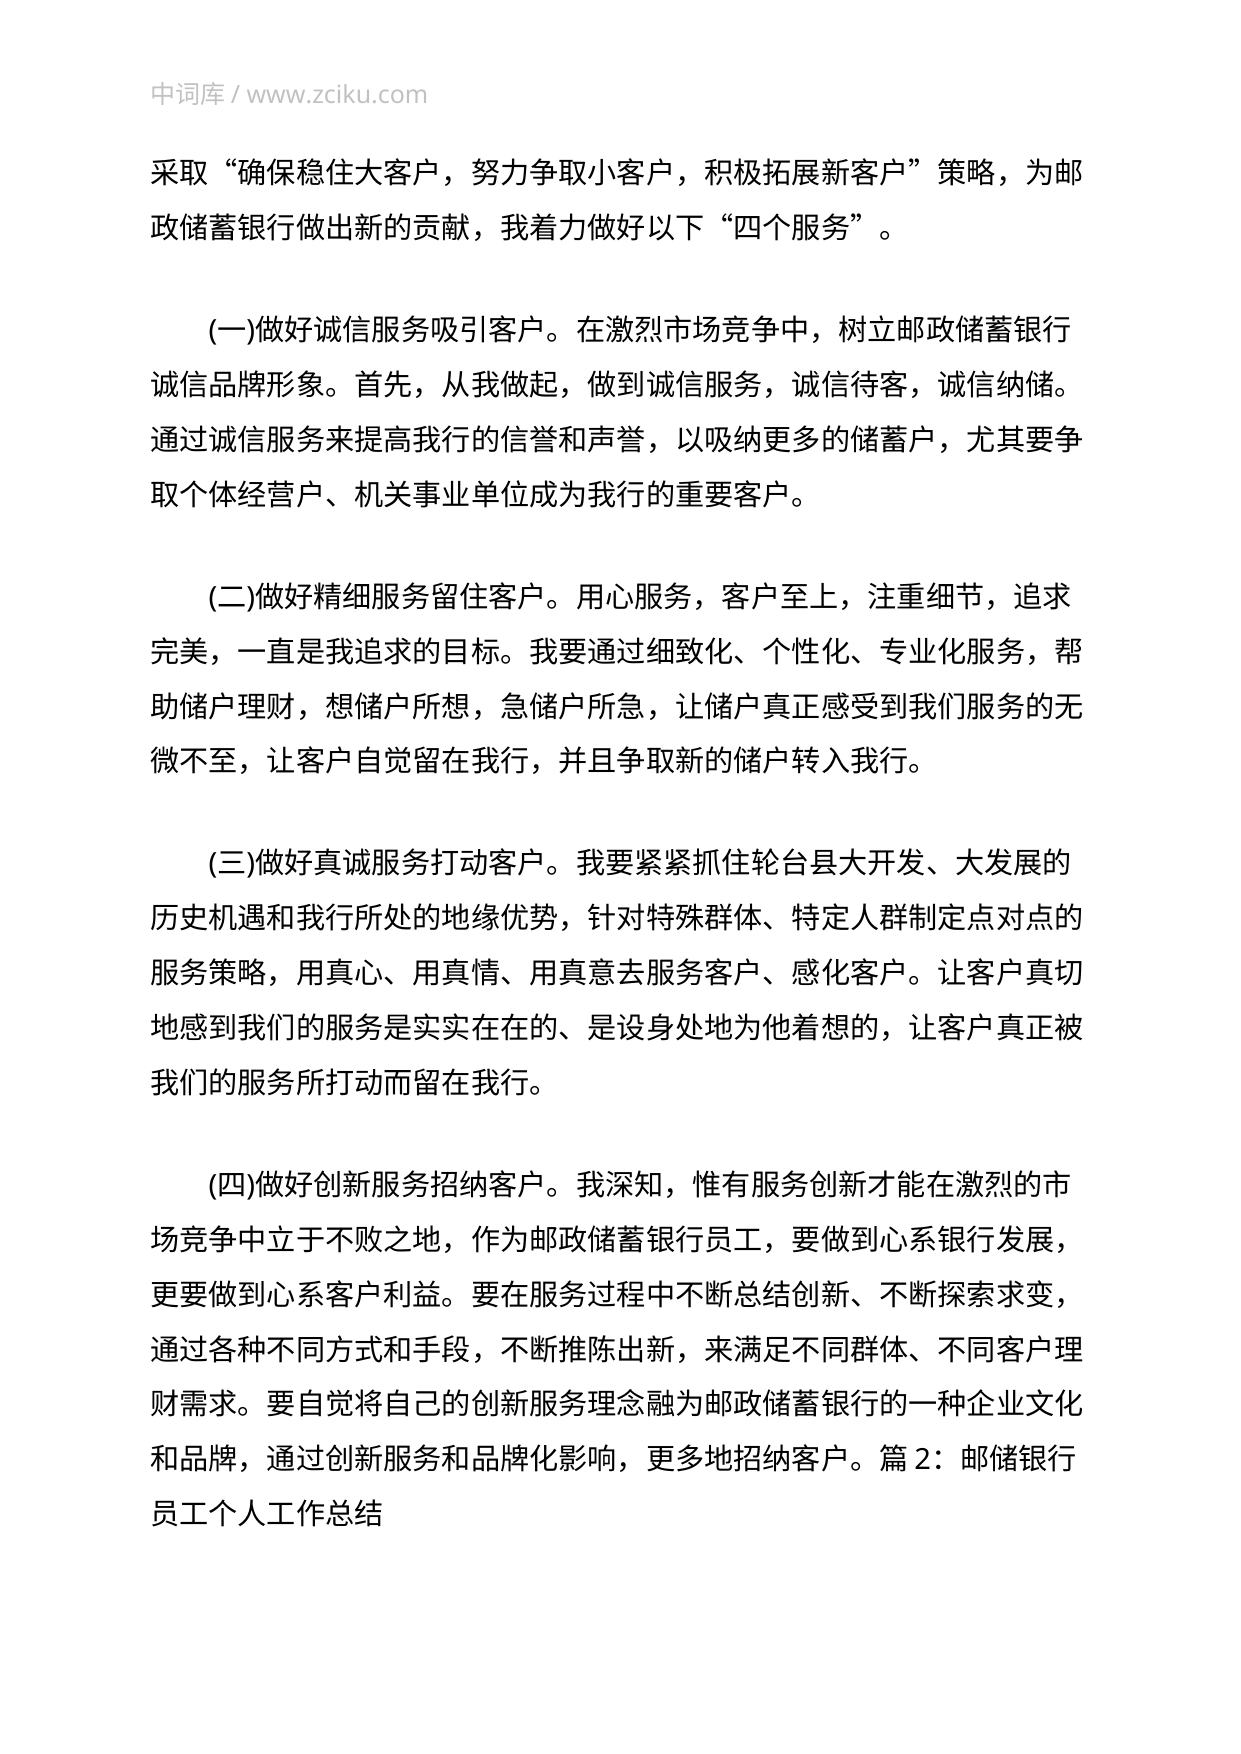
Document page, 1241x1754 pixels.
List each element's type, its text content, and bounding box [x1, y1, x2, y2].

text (四)做好创新服务招纳客户。我深知，惟有服务创新才能在激烈的市场竞争中立于不败之地，作为邮政储蓄银行员工，要做到心系银行发展，更要做到心系客户利益。要在服务过程中不断总结创新、不断探索求变，通过各种不同方式和手段，不断推陈出新，来满足不同群体、不同客户理财需求。要自觉将自己的创新服务理念融为邮政储蓄银行的一种企业文化和品牌，通过创新服务和品牌化影响，更多地招纳客户。篇2：邮储银行员工个人工作总结 [150, 1161, 1090, 1533]
text (三)做好真诚服务打动客户。我要紧紧抓住轮台县大开发、大发展的历史机遇和我行所处的地缘优势，针对特殊群体、特定人群制定点对点的服务策略，用真心、用真情、用真意去服务客户、感化客户。让客户真切地感到我们的服务是实实在在的、是设身处地为他着想的，让客户真正被我们的服务所打动而留在我行。 [150, 840, 1090, 1102]
text (二)做好精细服务留住客户。用心服务，客户至上，注重细节，追求完美，一直是我追求的目标。我要通过细致化、个性化、专业化服务，帮助储户理财，想储户所想，急储户所急，让储户真正感受到我们服务的无微不至，让客户自觉留在我行，并且争取新的储户转入我行。 [150, 573, 1090, 780]
text (一)做好诚信服务吸引客户。在激烈市场竞争中，树立邮政储蓄银行诚信品牌形象。首先，从我做起，做到诚信服务，诚信待客，诚信纳储。通过诚信服务来提高我行的信誉和声誉，以吸纳更多的储蓄户，尤其要争取个体经营户、机关事业单位成为我行的重要客户。 [150, 307, 1090, 514]
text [150, 150, 1090, 247]
